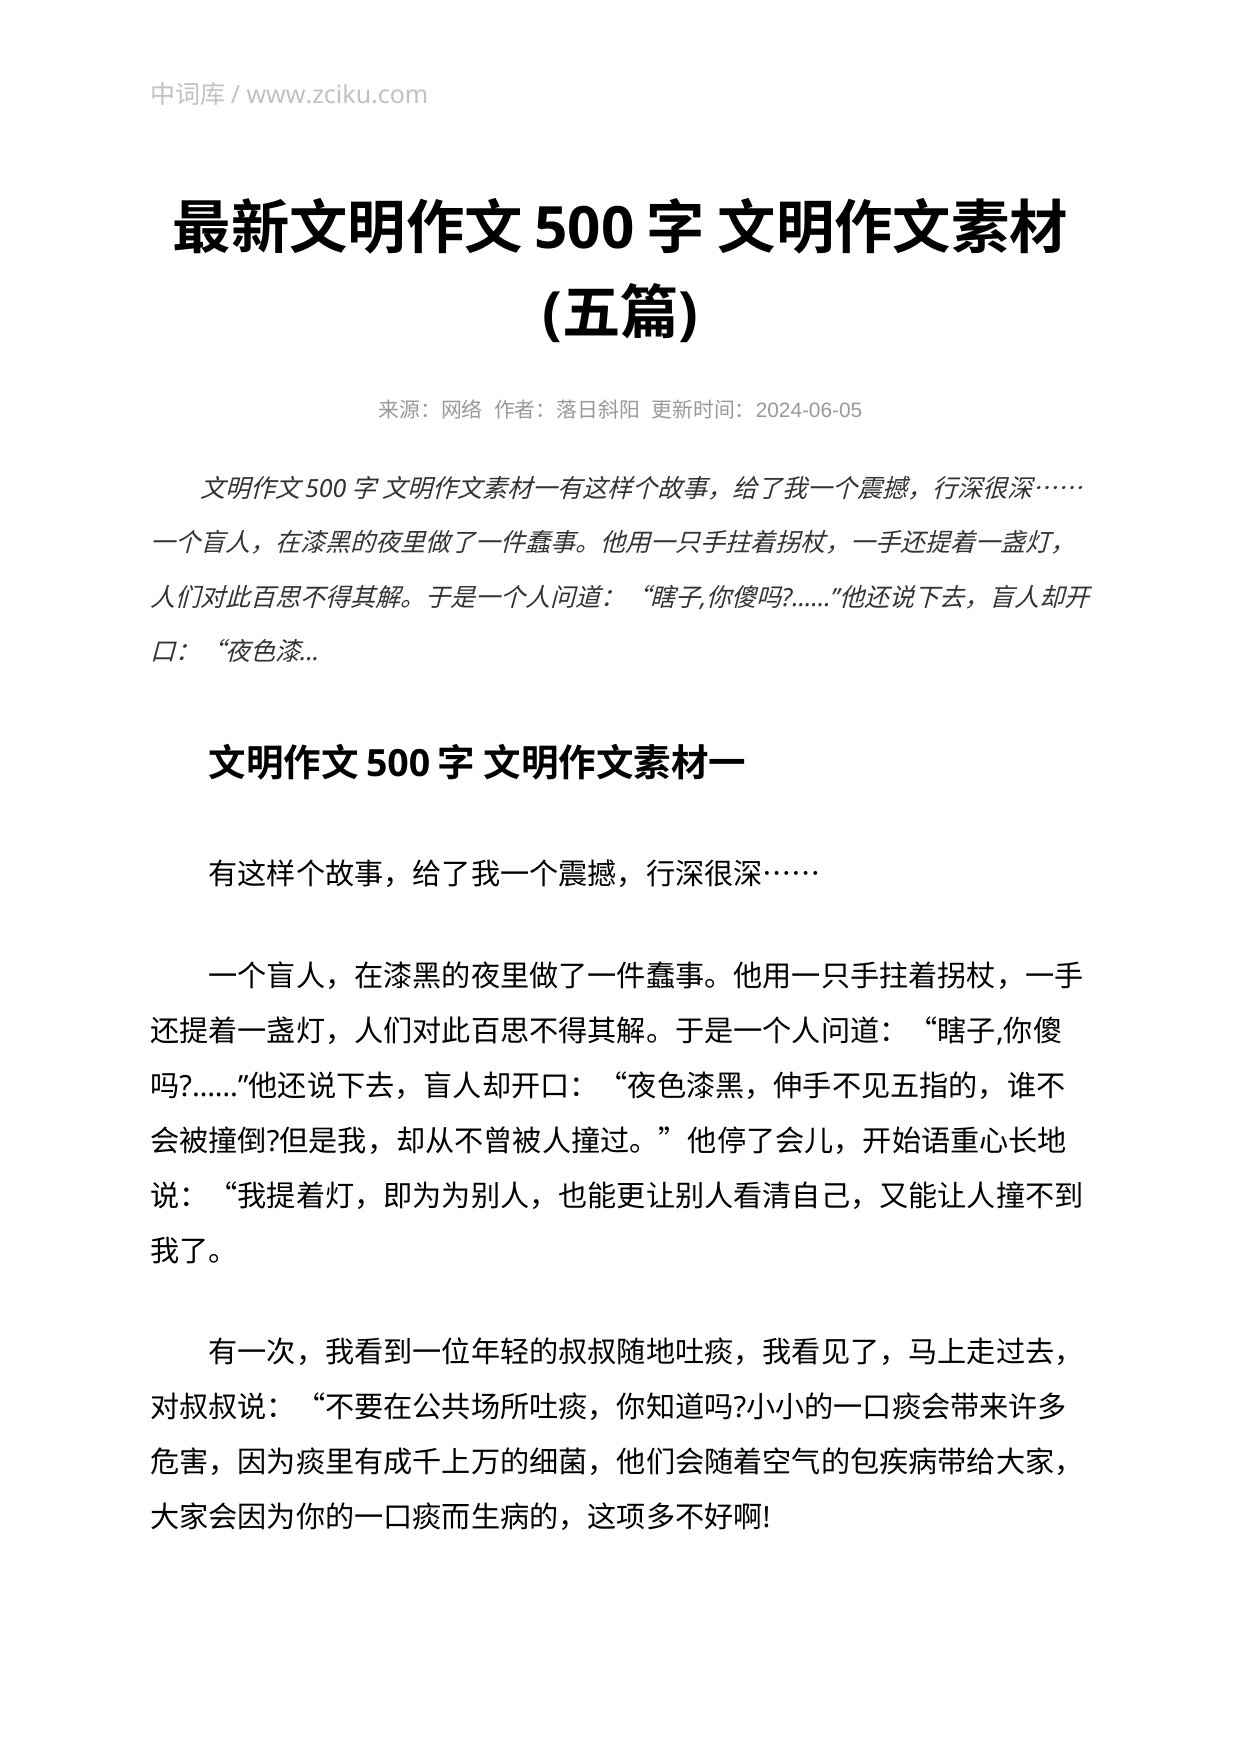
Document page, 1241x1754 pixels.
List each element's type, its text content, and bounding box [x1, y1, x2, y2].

text 有这样个故事，给了我一个震撼，行深很深…… [150, 851, 1090, 893]
text 一个盲人，在漆黑的夜里做了一件蠢事。他用一只手拄着拐杖，一手还提着一盏灯，人们对此百思不得其解。于是一个人问道：“瞎子,你傻吗?……”他还说下去，盲人却开口：“夜色漆黑，伸手不见五指的，谁不会被撞倒?但是我，却从不曾被人撞过。”他停了会儿，开始语重心长地说：“我提着灯，即为为别人，也能更让别人看清自己，又能让人撞不到我了。 [150, 952, 1090, 1269]
subtitle 最新文明作文500字 文明作文素材(五篇) [150, 181, 1090, 351]
text 有一次，我看到一位年轻的叔叔随地吐痰，我看见了，马上走过去，对叔叔说：“不要在公共场所吐痰，你知道吗?小小的一口痰会带来许多危害，因为痰里有成千上万的细菌，他们会随着空气的包疾病带给大家，大家会因为你的一口痰而生病的，这项多不好啊! [150, 1329, 1090, 1536]
text 文明作文500字 文明作文素材一 [150, 733, 1090, 787]
text 文明作文500字 文明作文素材一有这样个故事，给了我一个震撼，行深很深……一个盲人，在漆黑的夜里做了一件蠢事。他用一只手拄着拐杖，一手还提着一盏灯，人们对此百思不得其解。于是一个人问道：“瞎子,你傻吗?……”他还说下去，盲人却开口：“夜色漆... [150, 468, 1090, 668]
text 来源：网络 作者：落日斜阳 更新时间：2024-06-05 [150, 398, 1090, 422]
